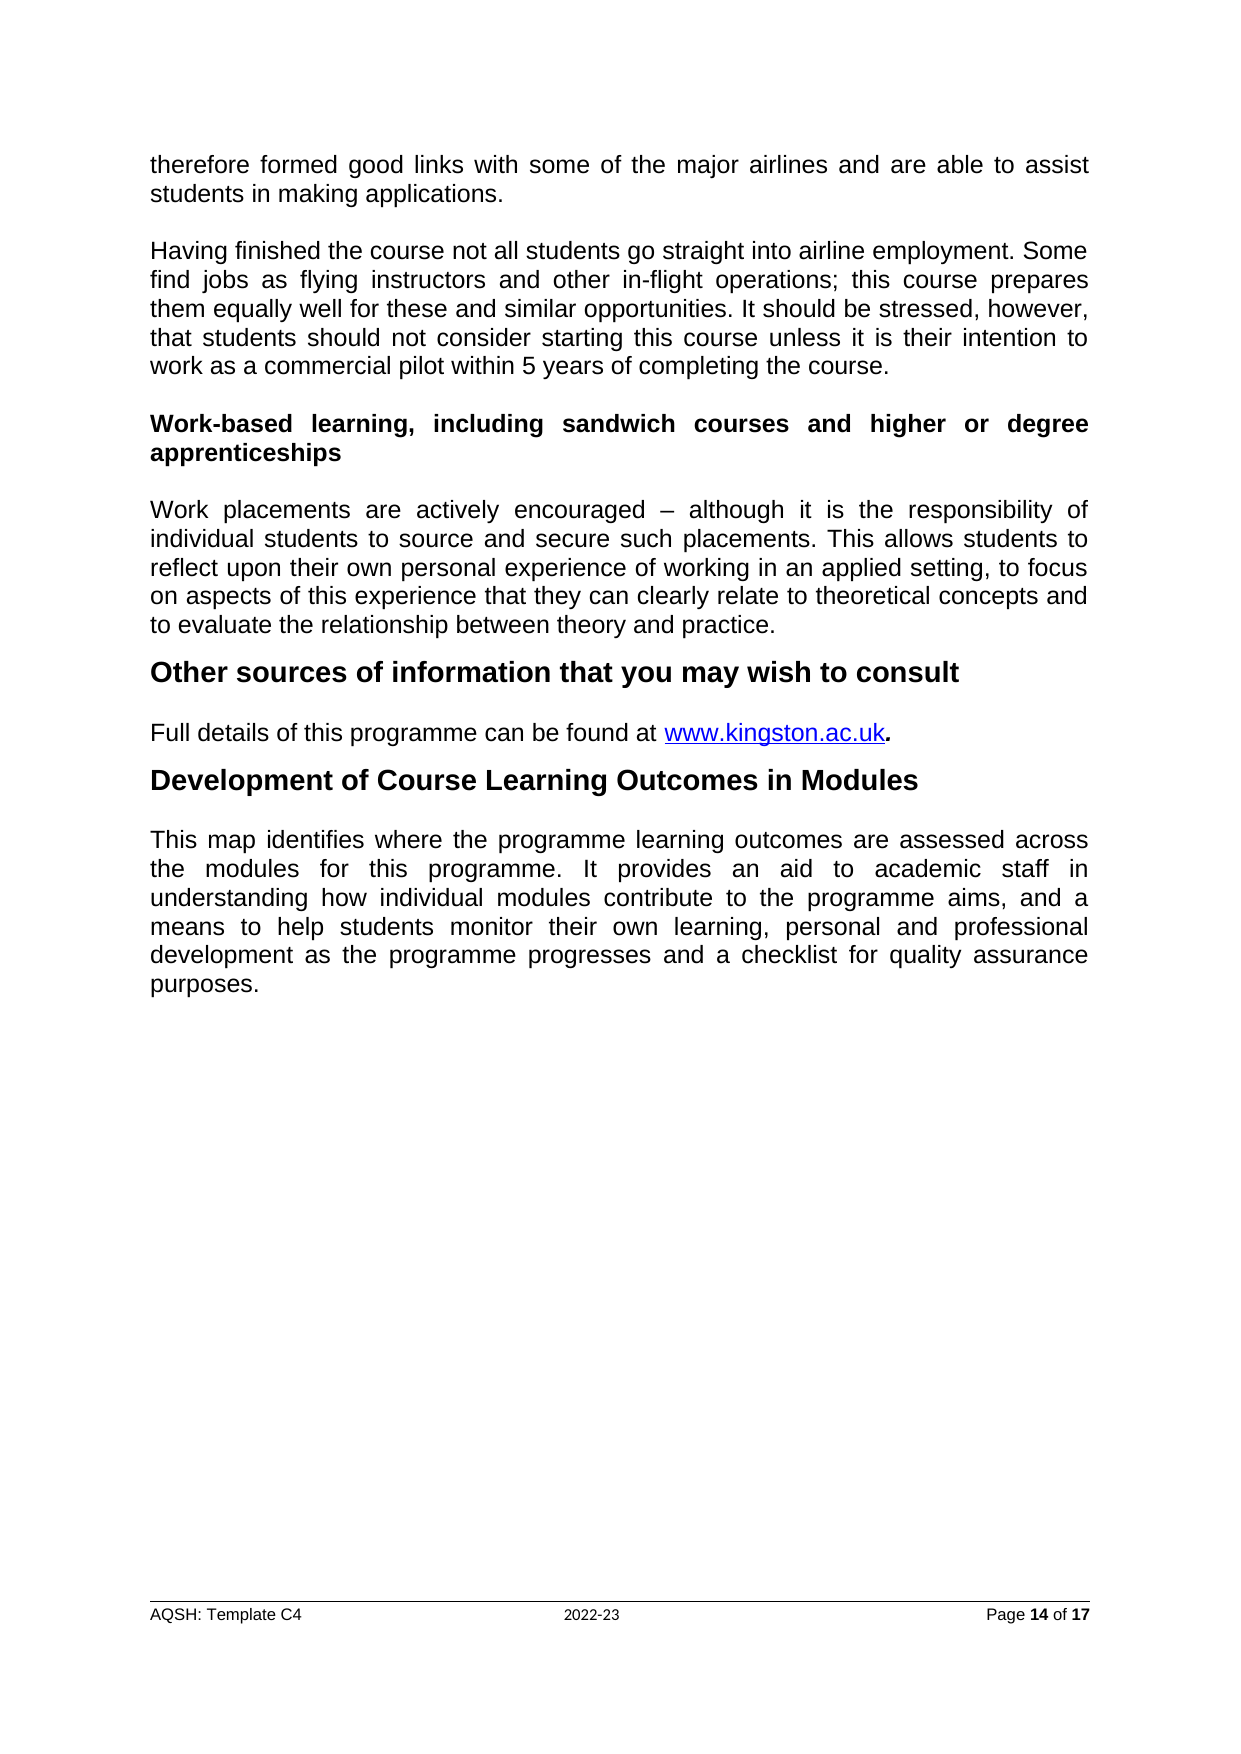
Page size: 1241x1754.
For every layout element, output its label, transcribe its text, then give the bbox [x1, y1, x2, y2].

text Work placements are actively encouraged – although it is the responsibility of individual students to source and secure such placements. This allows students to reflect upon their own personal experience of working in an applied setting, to focus on aspects of this experience that they can clearly relate to theoretical concepts and to evaluate the relationship between theory and practice. [150, 495, 1090, 639]
text This map identifies where the programme learning outcomes are assessed across the modules for this programme. It provides an aid to academic staff in understanding how individual modules contribute to the programme aims, and a means to help students monitor their own learning, personal and professional development as the programme progresses and a checklist for quality assurance purposes. [150, 825, 1090, 998]
text Full details of this programme can be found at www.kingston.ac.uk. [150, 718, 1090, 746]
text Work-based learning, including sandwich courses and higher or degree apprenticeships [150, 409, 1090, 466]
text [150, 150, 1090, 207]
text Having finished the course not all students go straight into airline employment. Some find jobs as flying instructors and other in-flight operations; this course prepares them equally well for these and similar opportunities. It should be stressed, however, that students should not consider starting this course unless it is their intention to work as a commercial pilot within 5 years of completing the course. [150, 236, 1090, 380]
subtitle Development of Course Learning Outcomes in Modules [150, 763, 1090, 797]
subtitle Other sources of information that you may wish to consult [150, 655, 1090, 689]
